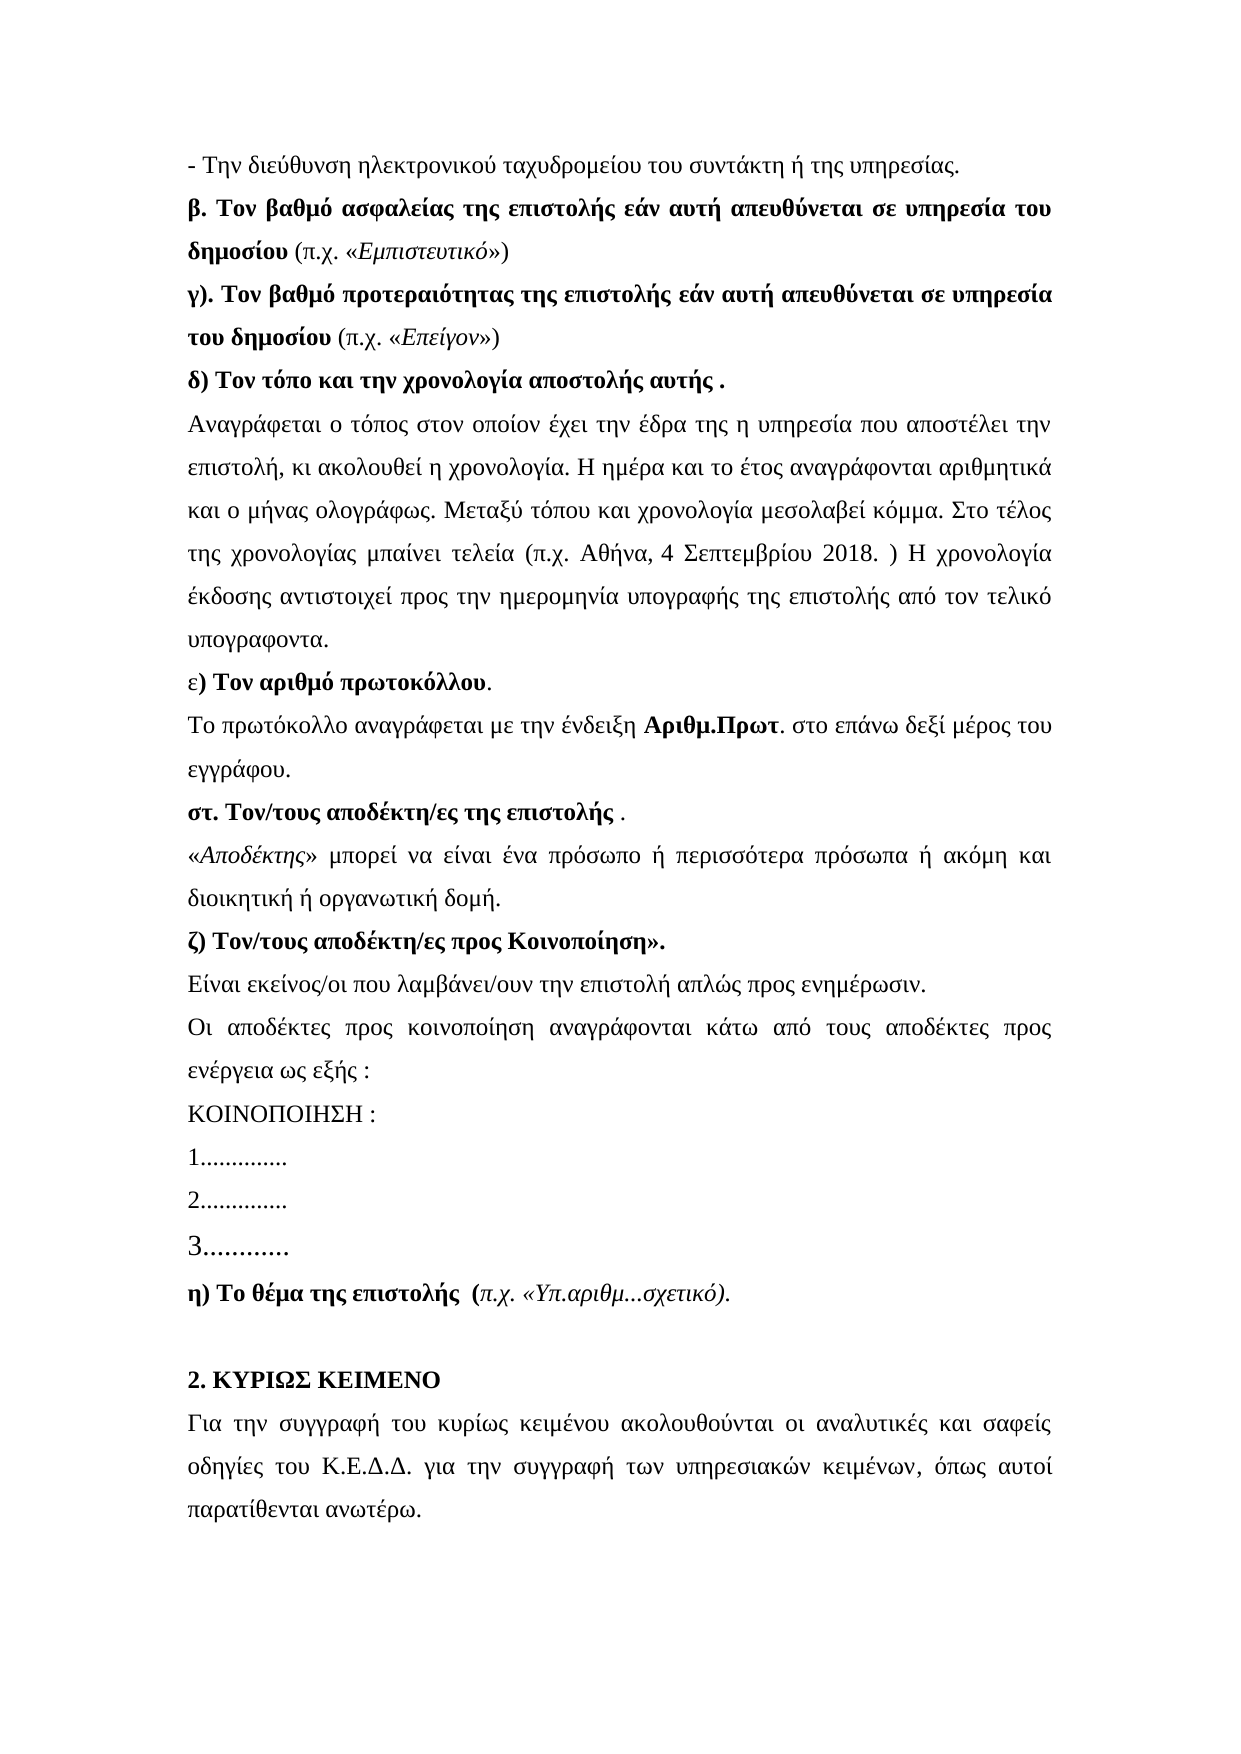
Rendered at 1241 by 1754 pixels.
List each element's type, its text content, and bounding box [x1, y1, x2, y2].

text γ). Τον βαθμό προτεραιότητας της επιστολής εάν αυτή απευθύνεται σε υπηρεσία του δημοσίου (π.χ. «Επείγον») [187, 279, 1053, 351]
text - Την διεύθυνση ηλεκτρονικού ταχυδρομείου του συντάκτη ή της υπηρεσίας. [187, 150, 1053, 179]
text ΚΟΙΝΟΠΟΙΗΣΗ : [187, 1099, 1053, 1127]
text β. Τον βαθμό ασφαλείας της επιστολής εάν αυτή απευθύνεται σε υπηρεσία του δημοσίου (π.χ. «Εμπιστευτικό») [187, 193, 1053, 265]
text Για την συγγραφή του κυρίως κειμένου ακολουθούνται οι αναλυτικές και σαφείς οδηγίες του Κ.Ε.Δ.Δ. για την συγγραφή των υπηρεσιακών κειμένων, όπως αυτοί παρατίθενται ανωτέρω. [187, 1408, 1053, 1523]
text 3............ [187, 1228, 1053, 1262]
text «Αποδέκτης» μπορεί να είναι ένα πρόσωπο ή περισσότερα πρόσωπα ή ακόμη και διοικητική ή οργανωτική δομή. [187, 840, 1053, 912]
text ζ) Τον/τους αποδέκτη/ες προς Κοινοποίηση». [187, 926, 1053, 955]
text Αναγράφεται ο τόπος στον οποίον έχει την έδρα της η υπηρεσία που αποστέλει την επιστολή, κι ακολουθεί η χρονολογία. Η ημέρα και το έτος αναγράφονται αριθμητικά και ο μήνας ολογράφως. Μεταξύ τόπου και χρονολογία μεσολαβεί κόμμα. Στο τέλος της χρονολογίας μπαίνει τελεία (π.χ. Αθήνα, 4 Σεπτεμβρίου 2018. ) Η χρονολογία έκδοσης αντιστοιχεί προς την ημερομηνία υπογραφής της επιστολής από τον τελικό υπογραφοντα. [187, 409, 1053, 653]
text ε) Τον αριθμό πρωτοκόλλου. [187, 667, 1053, 696]
text 2. ΚΥΡΙΩΣ ΚΕΙΜΕΝΟ [187, 1365, 1053, 1393]
text 2.............. [187, 1185, 1053, 1214]
text η) Το θέμα της επιστολής (π.χ. «Υπ.αριθμ...σχετικό). [187, 1278, 1053, 1307]
text 1.............. [187, 1142, 1053, 1171]
text στ. Τον/τους αποδέκτη/ες της επιστολής . [187, 797, 1053, 826]
text Το πρωτόκολλο αναγράφεται με την ένδειξη Αριθμ.Πρωτ. στο επάνω δεξί μέρος του εγγράφου. [187, 711, 1053, 782]
text δ) Τον τόπο και την χρονολογία αποστολής αυτής . [187, 366, 1053, 394]
text Οι αποδέκτες προς κοινοποίηση αναγράφονται κάτω από τους αποδέκτες προς ενέργεια ως εξής : [187, 1012, 1053, 1084]
text Είναι εκείνος/οι που λαμβάνει/ουν την επιστολή απλώς προς ενημέρωσιν. [187, 969, 1053, 998]
